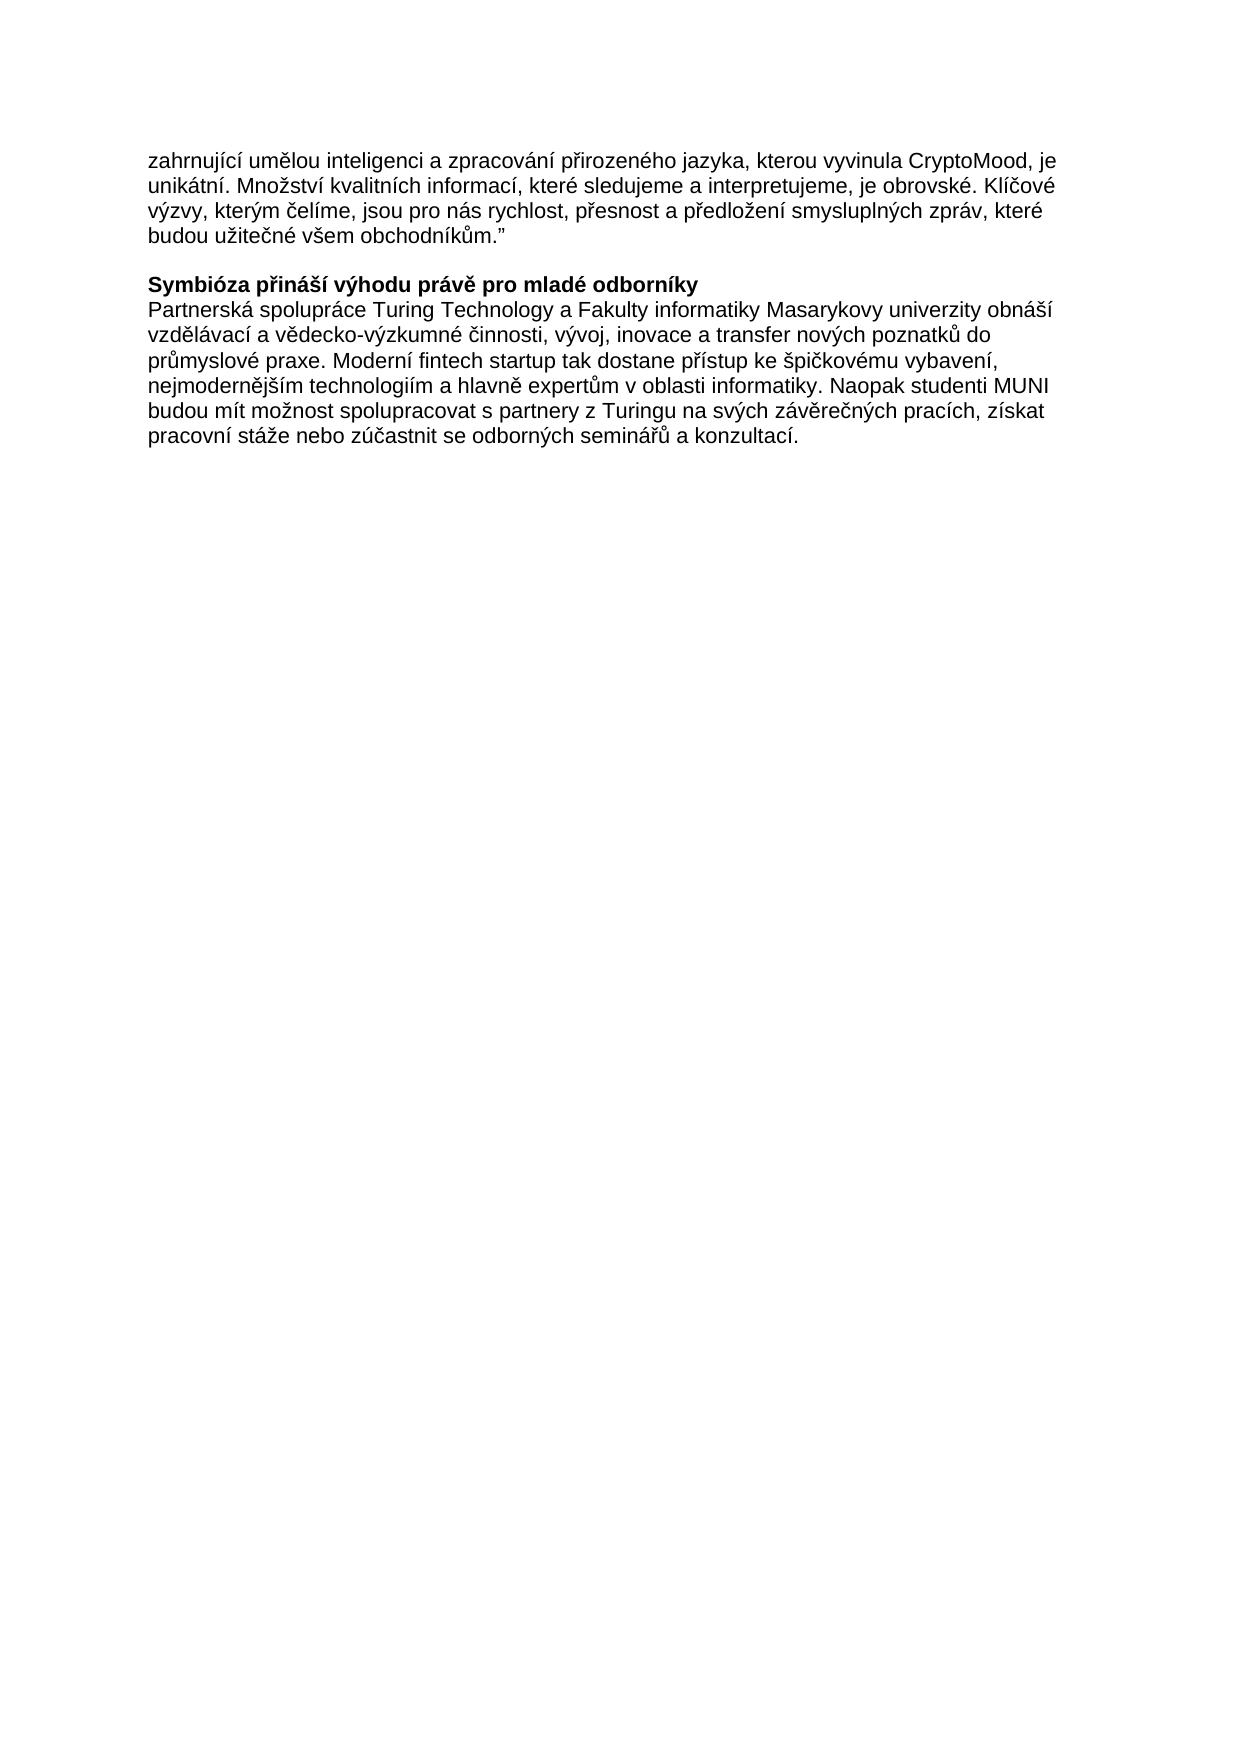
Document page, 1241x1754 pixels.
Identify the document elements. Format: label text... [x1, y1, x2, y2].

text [148, 148, 1093, 248]
text Symbióza přináší výhodu právě pro mladé odborníky Partnerská spolupráce Turing Technology a Fakulty informatiky Masarykovy univerzity obnáší vzdělávací a vědecko-výzkumné činnosti, vývoj, inovace a transfer nových poznatků do průmyslové praxe. Moderní fintech startup tak dostane přístup ke špičkovému vybavení, nejmodernějším technologiím a hlavně expertům v oblasti informatiky. Naopak studenti MUNI budou mít možnost spolupracovat s partnery z Turingu na svých závěrečných pracích, získat pracovní stáže nebo zúčastnit se odborných seminářů a konzultací. [148, 272, 1093, 448]
